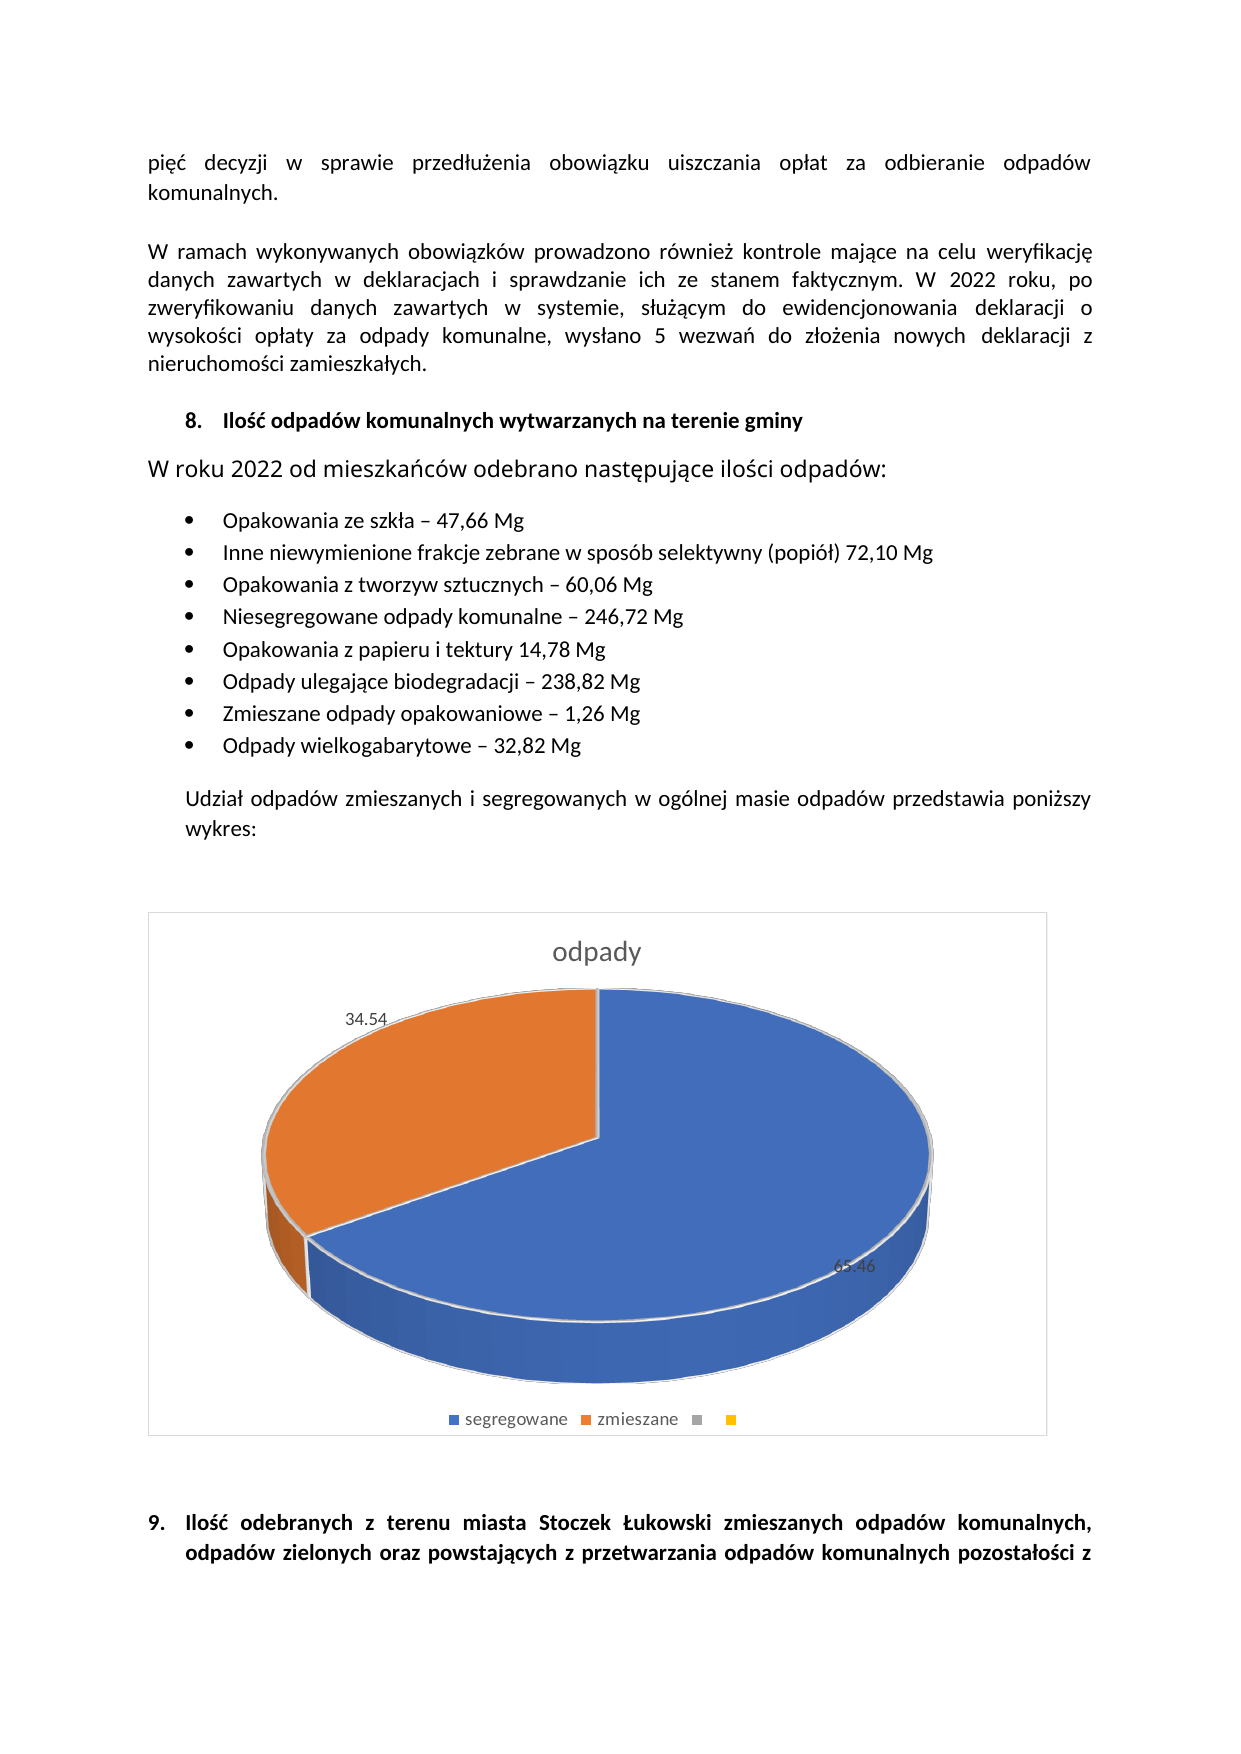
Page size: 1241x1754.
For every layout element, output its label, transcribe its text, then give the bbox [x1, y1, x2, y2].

list Odpady wielkogabarytowe – 32,82 Mg [185, 731, 1093, 759]
text Udział odpadów zmieszanych i segregowanych w ogólnej masie odpadów przedstawia poniższy wykres: [185, 784, 1093, 842]
text 8. Ilość odpadów komunalnych wytwarzanych na terenie gminy [185, 406, 1093, 434]
text W roku 2022 od mieszkańców odebrano następujące ilości odpadów: [148, 453, 1093, 484]
list Niesegregowane odpady komunalne – 246,72 Mg [185, 602, 1093, 631]
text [148, 148, 1093, 206]
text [148, 1508, 1093, 1566]
list Zmieszane odpady opakowaniowe – 1,26 Mg [185, 699, 1093, 727]
list Opakowania z papieru i tektury 14,78 Mg [185, 635, 1093, 663]
list Odpady ulegające biodegradacji – 238,82 Mg [185, 667, 1093, 695]
list Opakowania ze szkła – 47,66 Mg [185, 506, 1093, 534]
list Opakowania z tworzyw sztucznych – 60,06 Mg [185, 570, 1093, 598]
text W ramach wykonywanych obowiązków prowadzono również kontrole mające na celu weryfikację danych zawartych w deklaracjach i sprawdzanie ich ze stanem faktycznym. W 2022 roku, po zweryfikowaniu danych zawartych w systemie, służącym do ewidencjonowania deklaracji o wysokości opłaty za odpady komunalne, wysłano 5 wezwań do złożenia nowych deklaracji z nieruchomości zamieszkałych. [148, 237, 1093, 377]
list Inne niewymienione frakcje zebrane w sposób selektywny (popiół) 72,10 Mg [185, 538, 1093, 566]
